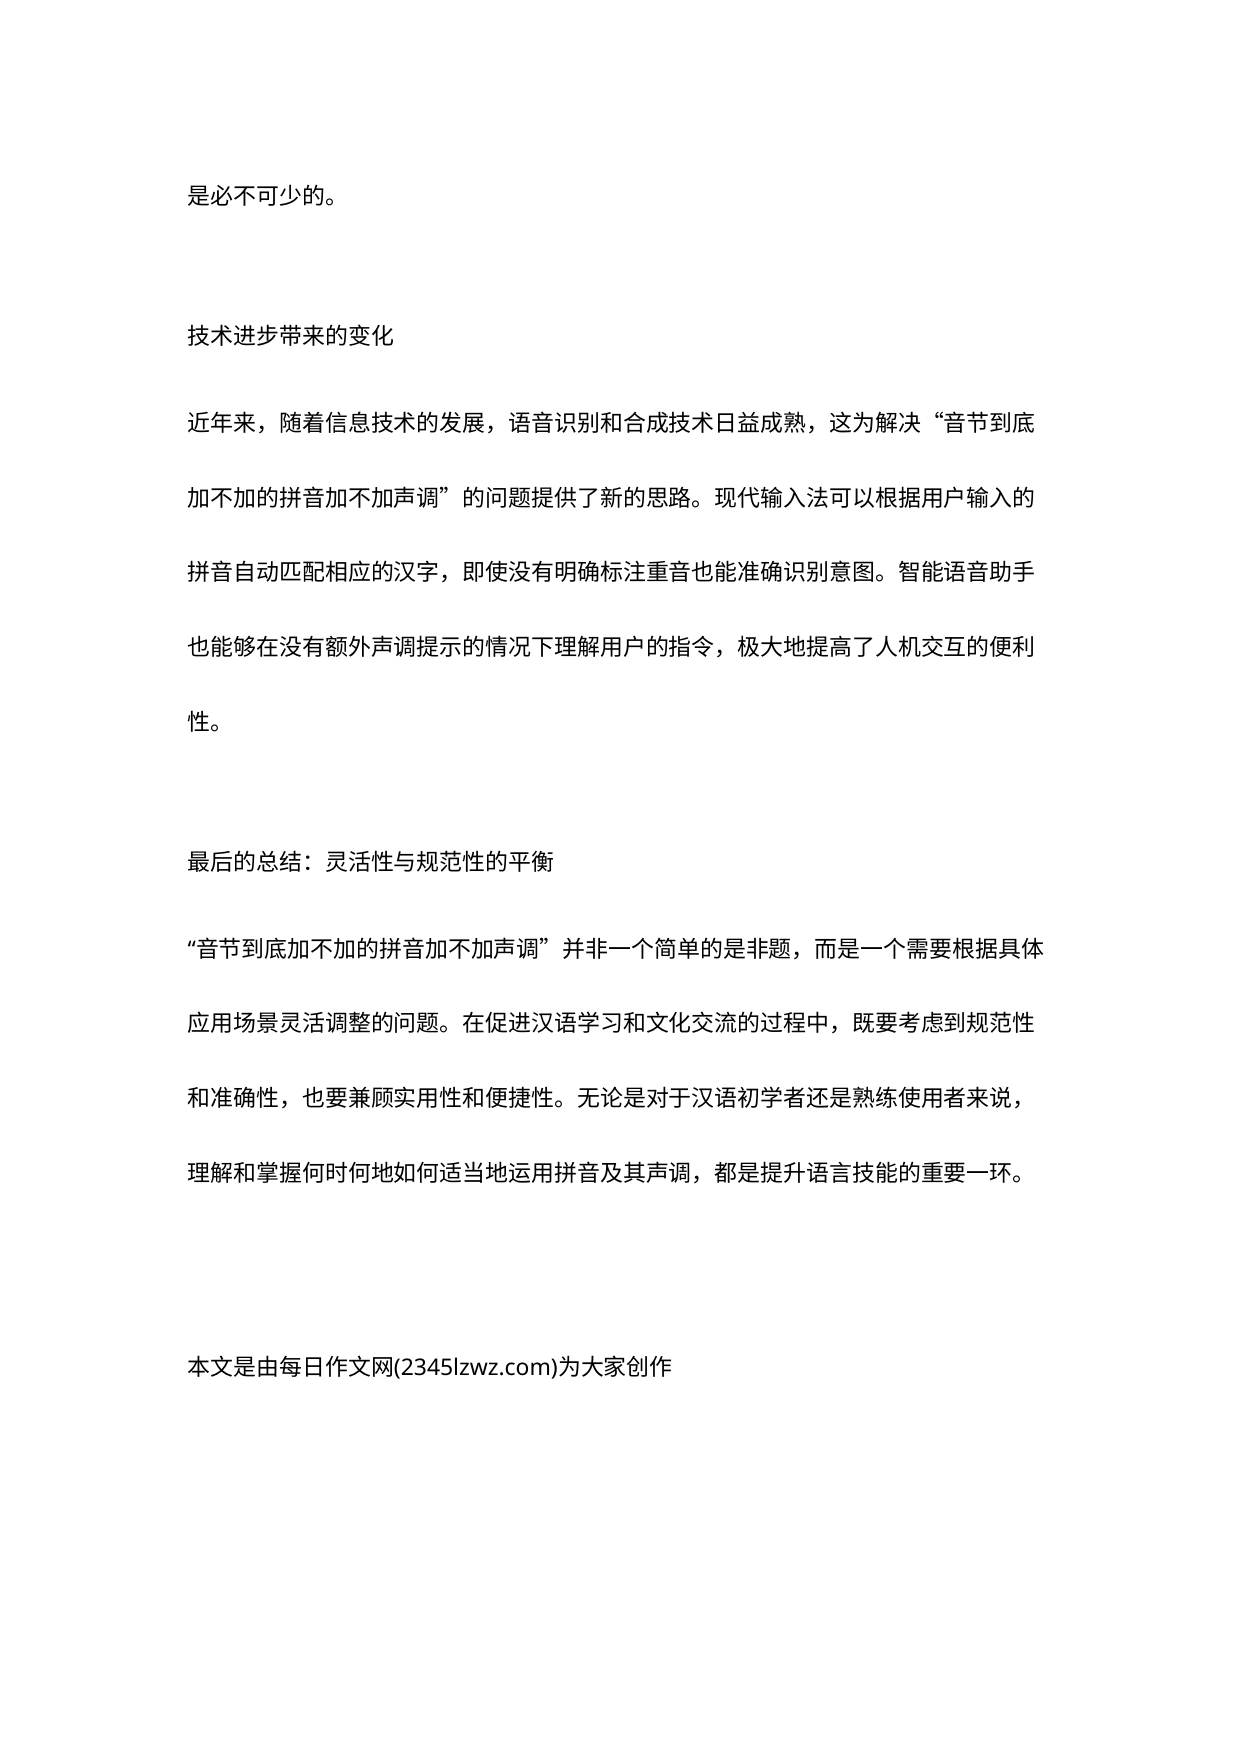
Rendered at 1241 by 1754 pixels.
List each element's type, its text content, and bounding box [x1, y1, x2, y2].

text 本文是由每日作文网(2345lzwz.com)为大家创作 [187, 1333, 1053, 1398]
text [187, 162, 1053, 227]
text “音节到底加不加的拼音加不加声调”并非一个简单的是非题，而是一个需要根据具体应用场景灵活调整的问题。在促进汉语学习和文化交流的过程中，既要考虑到规范性和准确性，也要兼顾实用性和便捷性。无论是对于汉语初学者还是熟练使用者来说，理解和掌握何时何地如何适当地运用拼音及其声调，都是提升语言技能的重要一环。 [187, 915, 1053, 1204]
text 技术进步带来的变化 [187, 302, 1053, 367]
text 近年来，随着信息技术的发展，语音识别和合成技术日益成熟，这为解决“音节到底加不加的拼音加不加声调”的问题提供了新的思路。现代输入法可以根据用户输入的拼音自动匹配相应的汉字，即使没有明确标注重音也能准确识别意图。智能语音助手也能够在没有额外声调提示的情况下理解用户的指令，极大地提高了人机交互的便利性。 [187, 389, 1053, 753]
text 最后的总结：灵活性与规范性的平衡 [187, 828, 1053, 893]
